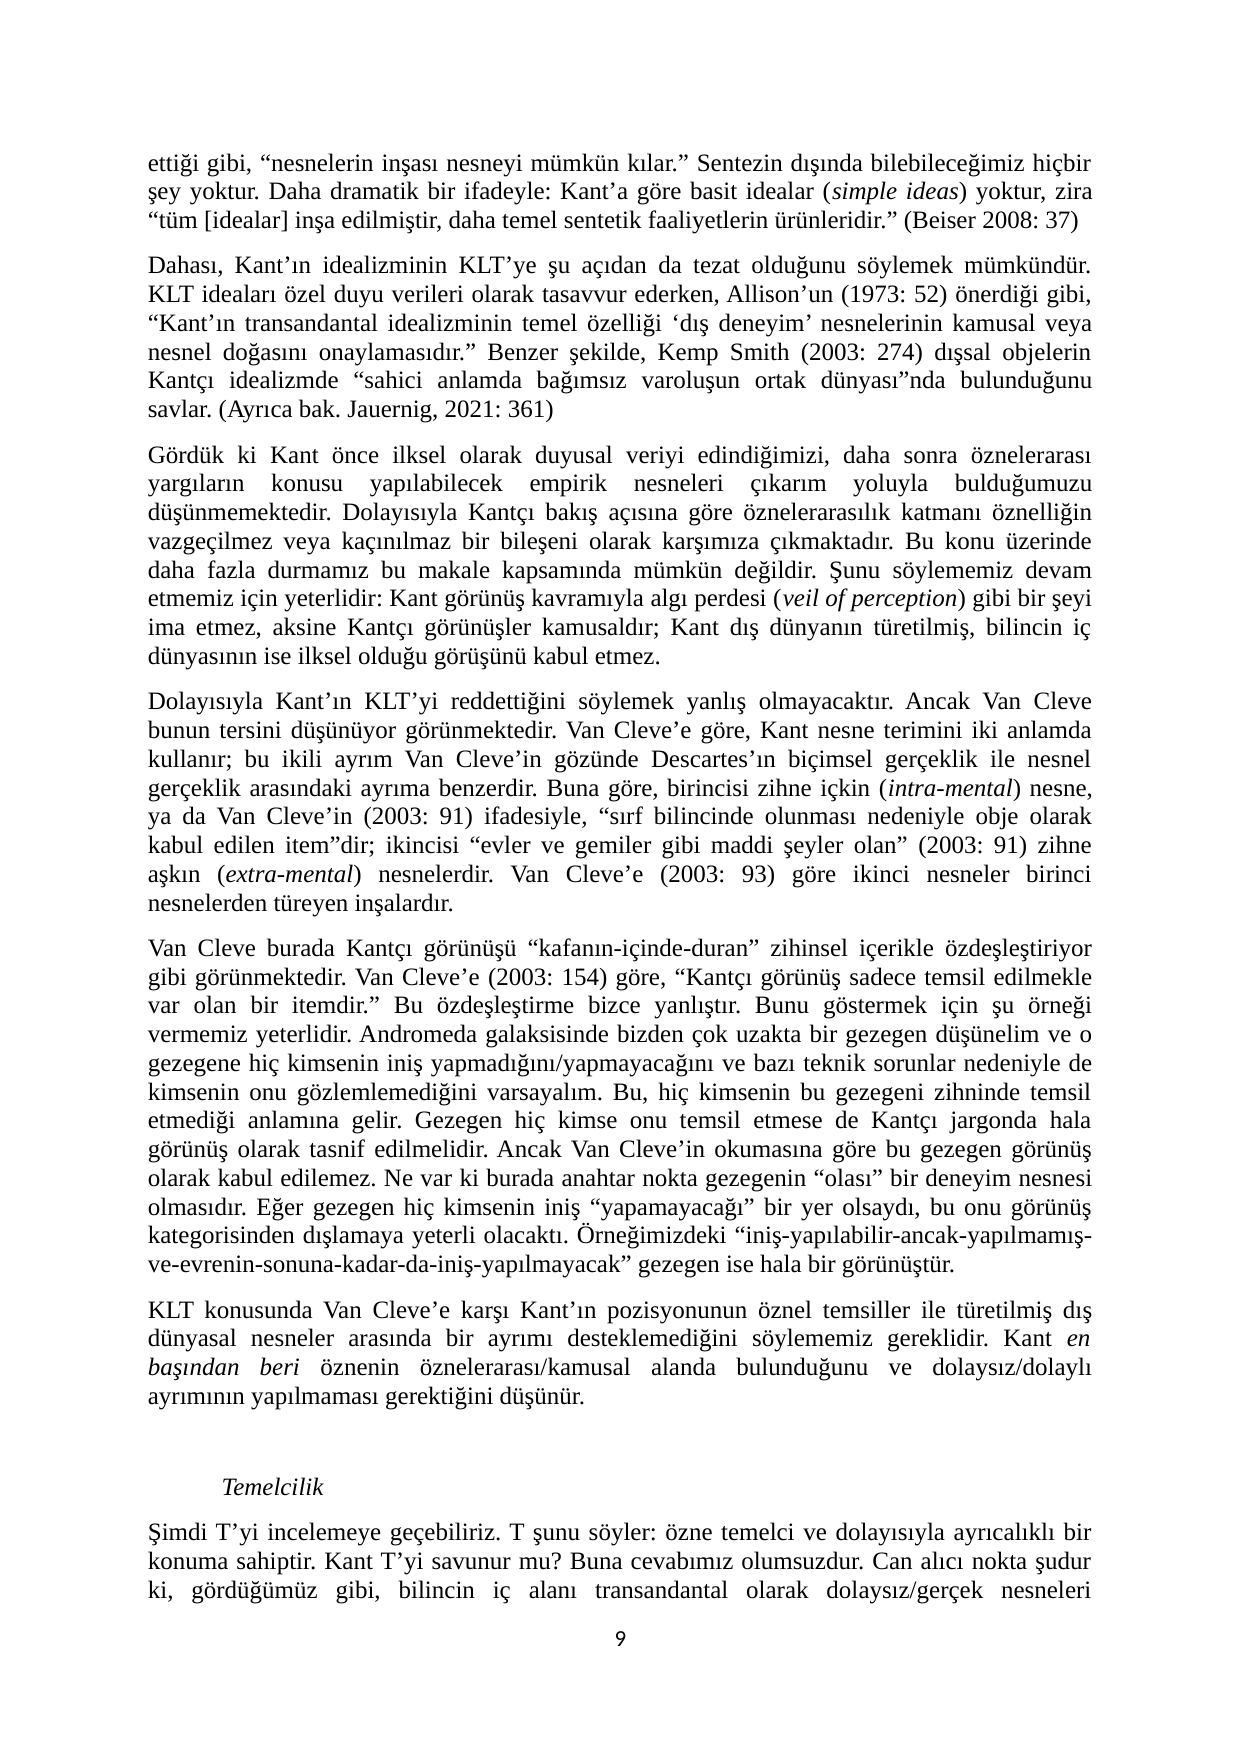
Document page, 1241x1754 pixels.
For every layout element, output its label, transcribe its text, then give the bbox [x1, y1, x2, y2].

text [148, 148, 1093, 234]
text KLT konusunda Van Cleve’e karşı Kant’ın pozisyonunun öznel temsiller ile türetilmiş dış dünyasal nesneler arasında bir ayrımı desteklemediğini söylememiz gereklidir. Kant en başından beri öznenin öznelerarası/kamusal alanda bulunduğunu ve dolaysız/dolaylı ayrımının yapılmaması gerektiğini düşünür. [148, 1295, 1093, 1410]
text Gördük ki Kant önce ilksel olarak duyusal veriyi edindiğimizi, daha sonra öznelerarası yargıların konusu yapılabilecek empirik nesneleri çıkarım yoluyla bulduğumuzu düşünmemektedir. Dolayısıyla Kantçı bakış açısına göre öznelerarasılık katmanı öznelliğin vazgeçilmez veya kaçınılmaz bir bileşeni olarak karşımıza çıkmaktadır. Bu konu üzerinde daha fazla durmamız bu makale kapsamında mümkün değildir. Şunu söylememiz devam etmemiz için yeterlidir: Kant görünüş kavramıyla algı perdesi (veil of perception) gibi bir şeyi ima etmez, aksine Kantçı görünüşler kamusaldır; Kant dış dünyanın türetilmiş, bilincin iç dünyasının ise ilksel olduğu görüşünü kabul etmez. [148, 440, 1093, 670]
text Dolayısıyla Kant’ın KLT’yi reddettiğini söylemek yanlış olmayacaktır. Ancak Van Cleve bunun tersini düşünüyor görünmektedir. Van Cleve’e göre, Kant nesne terimini iki anlamda kullanır; bu ikili ayrım Van Cleve’in gözünde Descartes’ın biçimsel gerçeklik ile nesnel gerçeklik arasındaki ayrıma benzerdir. Buna göre, birincisi zihne içkin (intra-mental) nesne, ya da Van Cleve’in (2003: 91) ifadesiyle, “sırf bilincinde olunması nedeniyle obje olarak kabul edilen item”dir; ikincisi “evler ve gemiler gibi maddi şeyler olan” (2003: 91) zihne aşkın (extra-mental) nesnelerdir. Van Cleve’e (2003: 93) göre ikinci nesneler birinci nesnelerden türeyen inşalardır. [148, 686, 1093, 916]
text Temelcilik [148, 1472, 1093, 1501]
text Van Cleve burada Kantçı görünüşü “kafanın-içinde-duran” zihinsel içerikle özdeşleştiriyor gibi görünmektedir. Van Cleve’e (2003: 154) göre, “Kantçı görünüş sadece temsil edilmekle var olan bir itemdir.” Bu özdeşleştirme bizce yanlıştır. Bunu göstermek için şu örneği vermemiz yeterlidir. Andromeda galaksisinde bizden çok uzakta bir gezegen düşünelim ve o gezegene hiç kimsenin iniş yapmadığını/yapmayacağını ve bazı teknik sorunlar nedeniyle de kimsenin onu gözlemlemediğini varsayalım. Bu, hiç kimsenin bu gezegeni zihninde temsil etmediği anlamına gelir. Gezegen hiç kimse onu temsil etmese de Kantçı jargonda hala görünüş olarak tasnif edilmelidir. Ancak Van Cleve’in okumasına göre bu gezegen görünüş olarak kabul edilemez. Ne var ki burada anahtar nokta gezegenin “olası” bir deneyim nesnesi olmasıdır. Eğer gezegen hiç kimsenin iniş “yapamayacağı” bir yer olsaydı, bu onu görünüş kategorisinden dışlamaya yeterli olacaktı. Örneğimizdeki “iniş-yapılabilir-ancak-yapılmamış-ve-evrenin-sonuna-kadar-da-iniş-yapılmayacak” gezegen ise hala bir görünüştür. [148, 933, 1093, 1278]
text Dahası, Kant’ın idealizminin KLT’ye şu açıdan da tezat olduğunu söylemek mümkündür. KLT ideaları özel duyu verileri olarak tasavvur ederken, Allison’un (1973: 52) önerdiği gibi, “Kant’ın transandantal idealizminin temel özelliği ‘dış deneyim’ nesnelerinin kamusal veya nesnel doğasını onaylamasıdır.” Benzer şekilde, Kemp Smith (2003: 274) dışsal objelerin Kantçı idealizmde “sahici anlamda bağımsız varoluşun ortak dünyası”nda bulunduğunu savlar. (Ayrıca bak. Jauernig, 2021: 361) [148, 251, 1093, 423]
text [148, 1517, 1093, 1603]
